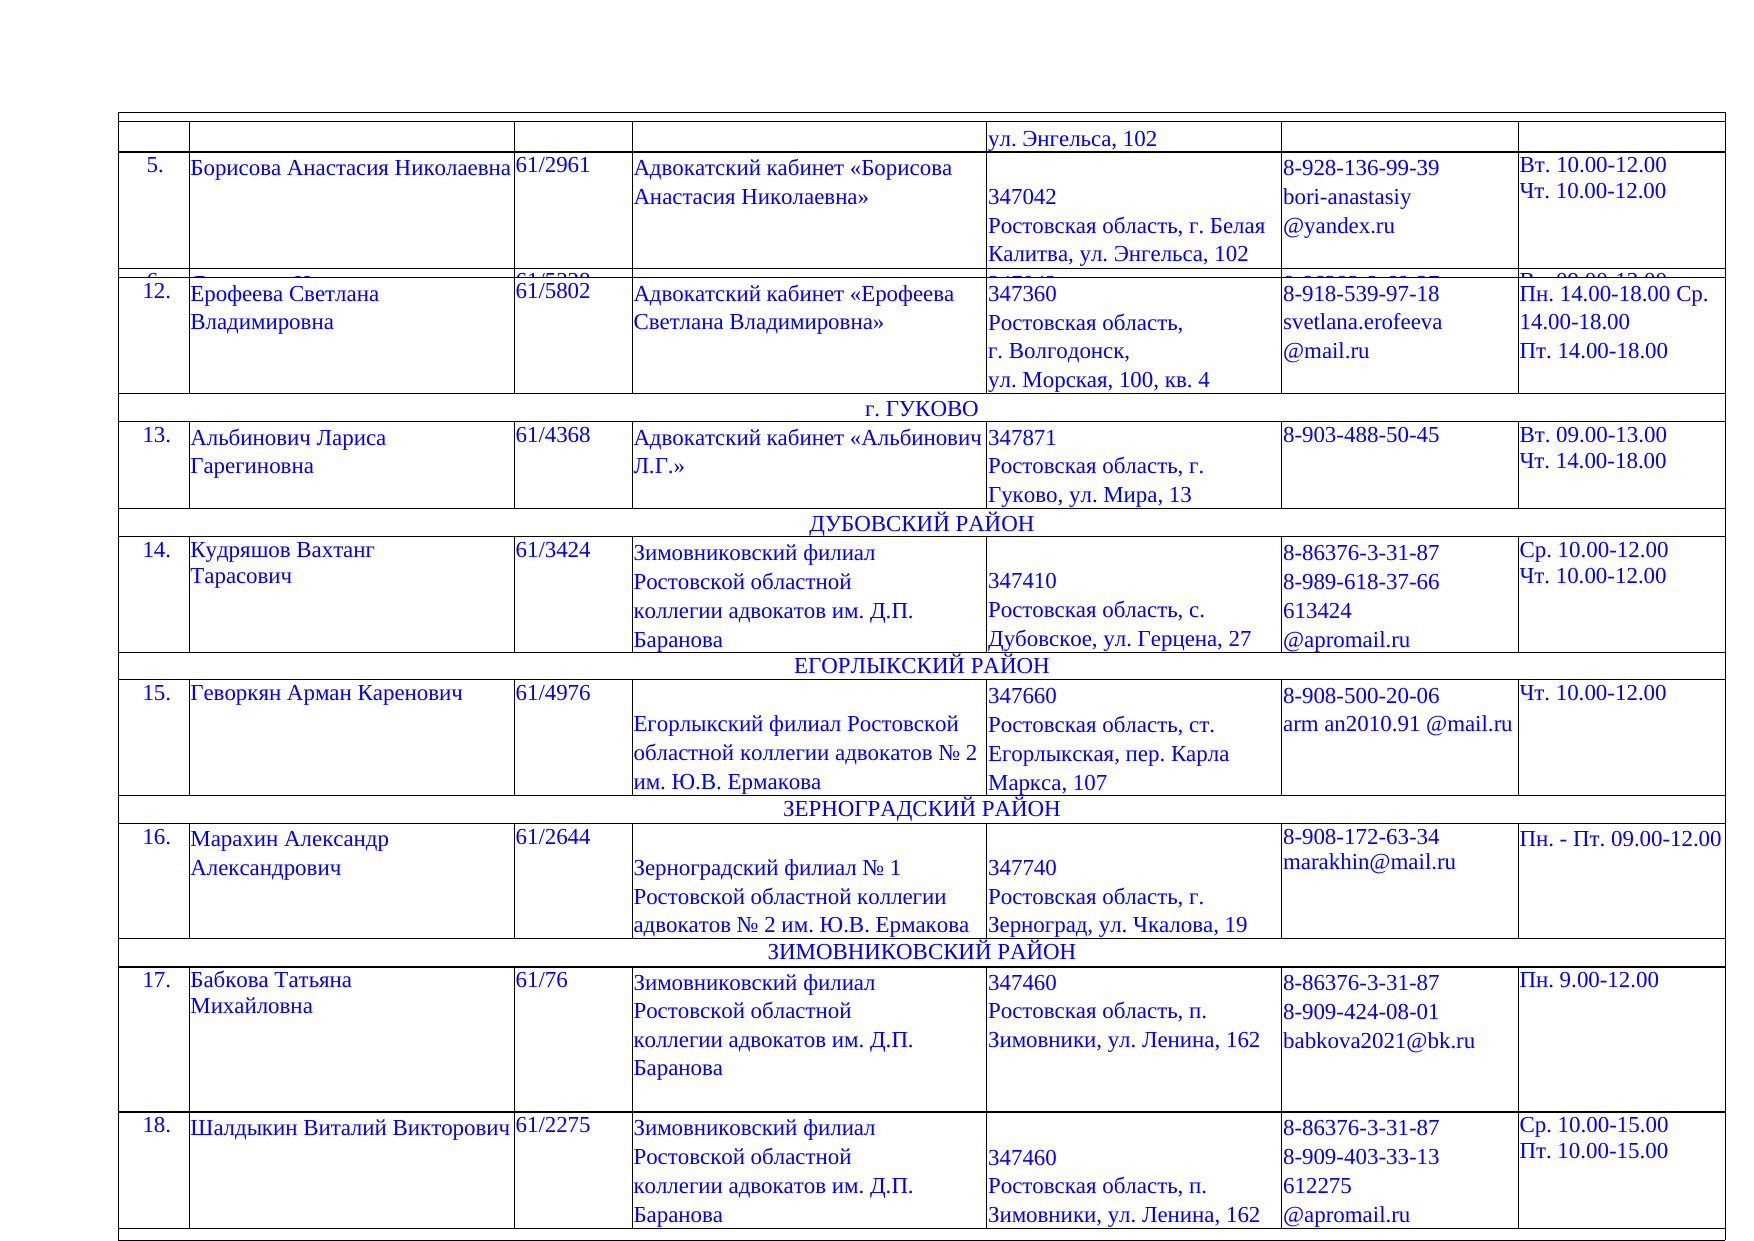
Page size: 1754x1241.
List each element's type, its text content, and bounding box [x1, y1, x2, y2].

table_header 347360 Ростовская область, г. Волгодонск, ул. Морская, 100, кв. 4 [987, 278, 1281, 393]
table_cell ЗИМОВНИКОВСКИЙ РАЙОН [119, 939, 1725, 966]
table_cell 61/76 [515, 968, 632, 1111]
table_header [633, 122, 986, 151]
table_cell Ср. 10.00-12.00 Чт. 10.00-12.00 [1519, 537, 1725, 652]
table_cell 15. [119, 680, 189, 795]
table_cell Пн. - Пт. 09.00-12.00 [1519, 824, 1725, 938]
table_cell Геворкян Арман Каренович [190, 680, 514, 795]
table_cell Шалдыкин Виталий Викторович [190, 1113, 514, 1228]
table_cell Зерноградский филиал № 1 Ростовской областной коллегии адвокатов № 2 им. Ю.В. Ермакова [633, 824, 986, 938]
table_cell Вт. 10.00-12.00 Чт. 10.00-12.00 [1519, 153, 1725, 267]
table_cell 8-903-488-50-45 [1282, 422, 1518, 508]
table_cell 5. [119, 153, 189, 267]
table_cell 61/2275 [515, 1113, 632, 1228]
table_cell Альбинович Лариса Гарегиновна [190, 422, 514, 508]
table_header 12. [119, 278, 189, 393]
table_cell 14. [119, 537, 189, 652]
table_cell 8-86376-3-31-87 8-909-403-33-13 612275 @apromail.ru [1282, 1113, 1518, 1228]
table_cell 61/2961 [515, 153, 632, 267]
table_cell ЕГОРЛЫКСКИЙ РАЙОН [119, 653, 1725, 679]
table_cell 8-86376-3-31-87 8-909-424-08-01 babkova2021@bk.ru [1282, 968, 1518, 1111]
table_header [515, 122, 632, 151]
table_cell Марахин Александр Александрович [190, 824, 514, 938]
table_cell 347460 Ростовская область, п. Зимовники, ул. Ленина, 162 [987, 968, 1281, 1111]
table_cell Егорлыкский филиал Ростовской областной коллегии адвокатов № 2 им. Ю.В. Ермакова [633, 680, 986, 795]
table_cell 8-86376-3-31-87 8-989-618-37-66 613424 @apromail.ru [1282, 537, 1518, 652]
table_header [1282, 122, 1518, 151]
table_cell 347871 Ростовская область, г. Гуково, ул. Мира, 13 [987, 422, 1281, 508]
table_header Адвокатский кабинет «Ерофеева Светлана Владимировна» [633, 278, 986, 393]
table_cell Адвокатский кабинет «Альбинович Л.Г.» [633, 422, 986, 508]
table_cell 61/3424 [515, 537, 632, 652]
table_cell Чт. 10.00-12.00 [1519, 680, 1725, 795]
table_cell 61/2644 [515, 824, 632, 938]
table_header Пн. 14.00-18.00 Ср. 14.00-18.00 Пт. 14.00-18.00 [1519, 278, 1725, 393]
table_cell 61/4368 [515, 422, 632, 508]
table_cell 8-928-136-99-39 bori-anastasiy @yandex.ru [1282, 153, 1518, 267]
table_cell г. ГУКОВО [119, 394, 1725, 421]
table_cell Борисова Анастасия Николаевна [190, 153, 514, 267]
table_cell 347740 Ростовская область, г. Зерноград, ул. Чкалова, 19 [987, 824, 1281, 938]
table_cell 347660 Ростовская область, ст. Егорлыкская, пер. Карла Маркса, 107 [987, 680, 1281, 795]
table_cell Кудряшов Вахтанг Тарасович [190, 537, 514, 652]
table_cell Зимовниковский филиал Ростовской областной коллегии адвокатов им. Д.П. Баранова [633, 537, 986, 652]
table_header ул. Энгельса, 102 [987, 122, 1281, 151]
table_cell ЗЕРНОГРАДСКИЙ РАЙОН [119, 796, 1725, 823]
table_cell 347460 Ростовская область, п. Зимовники, ул. Ленина, 162 [987, 1113, 1281, 1228]
table_cell Зимовниковский филиал Ростовской областной коллегии адвокатов им. Д.П. Баранова [633, 1113, 986, 1228]
table_cell 18. [119, 1113, 189, 1228]
table_cell 347410 Ростовская область, с. Дубовское, ул. Герцена, 27 [987, 537, 1281, 652]
table_cell 61/4976 [515, 680, 632, 795]
table_header 61/5802 [515, 278, 632, 393]
table_cell Пн. 9.00-12.00 [1519, 968, 1725, 1111]
table_cell ДУБОВСКИЙ РАЙОН [119, 509, 1725, 536]
table_cell Бабкова Татьяна Михайловна [190, 968, 514, 1111]
table_cell Ср. 10.00-15.00 Пт. 10.00-15.00 [1519, 1113, 1725, 1228]
table_header 8-918-539-97-18 svetlana.erofeeva @mail.ru [1282, 278, 1518, 393]
table_cell Зимовниковский филиал Ростовской областной коллегии адвокатов им. Д.П. Баранова [633, 968, 986, 1111]
table_cell 347042 Ростовская область, г. Белая Калитва, ул. Энгельса, 102 [987, 153, 1281, 267]
table_header [1519, 122, 1725, 151]
table_cell 8-908-500-20-06 arm an2010.91 @mail.ru [1282, 680, 1518, 795]
table_cell 16. [119, 824, 189, 938]
table_cell Вт. 09.00-13.00 Чт. 14.00-18.00 [1519, 422, 1725, 508]
table_cell 8-908-172-63-34 marakhin@mail.ru [1282, 824, 1518, 938]
table_cell 17. [119, 968, 189, 1111]
table_cell Адвокатский кабинет «Борисова Анастасия Николаевна» [633, 153, 986, 267]
table_cell 13. [119, 422, 189, 508]
table_header [119, 122, 189, 151]
table_header Ерофеева Светлана Владимировна [190, 278, 514, 393]
table_header [190, 122, 514, 151]
